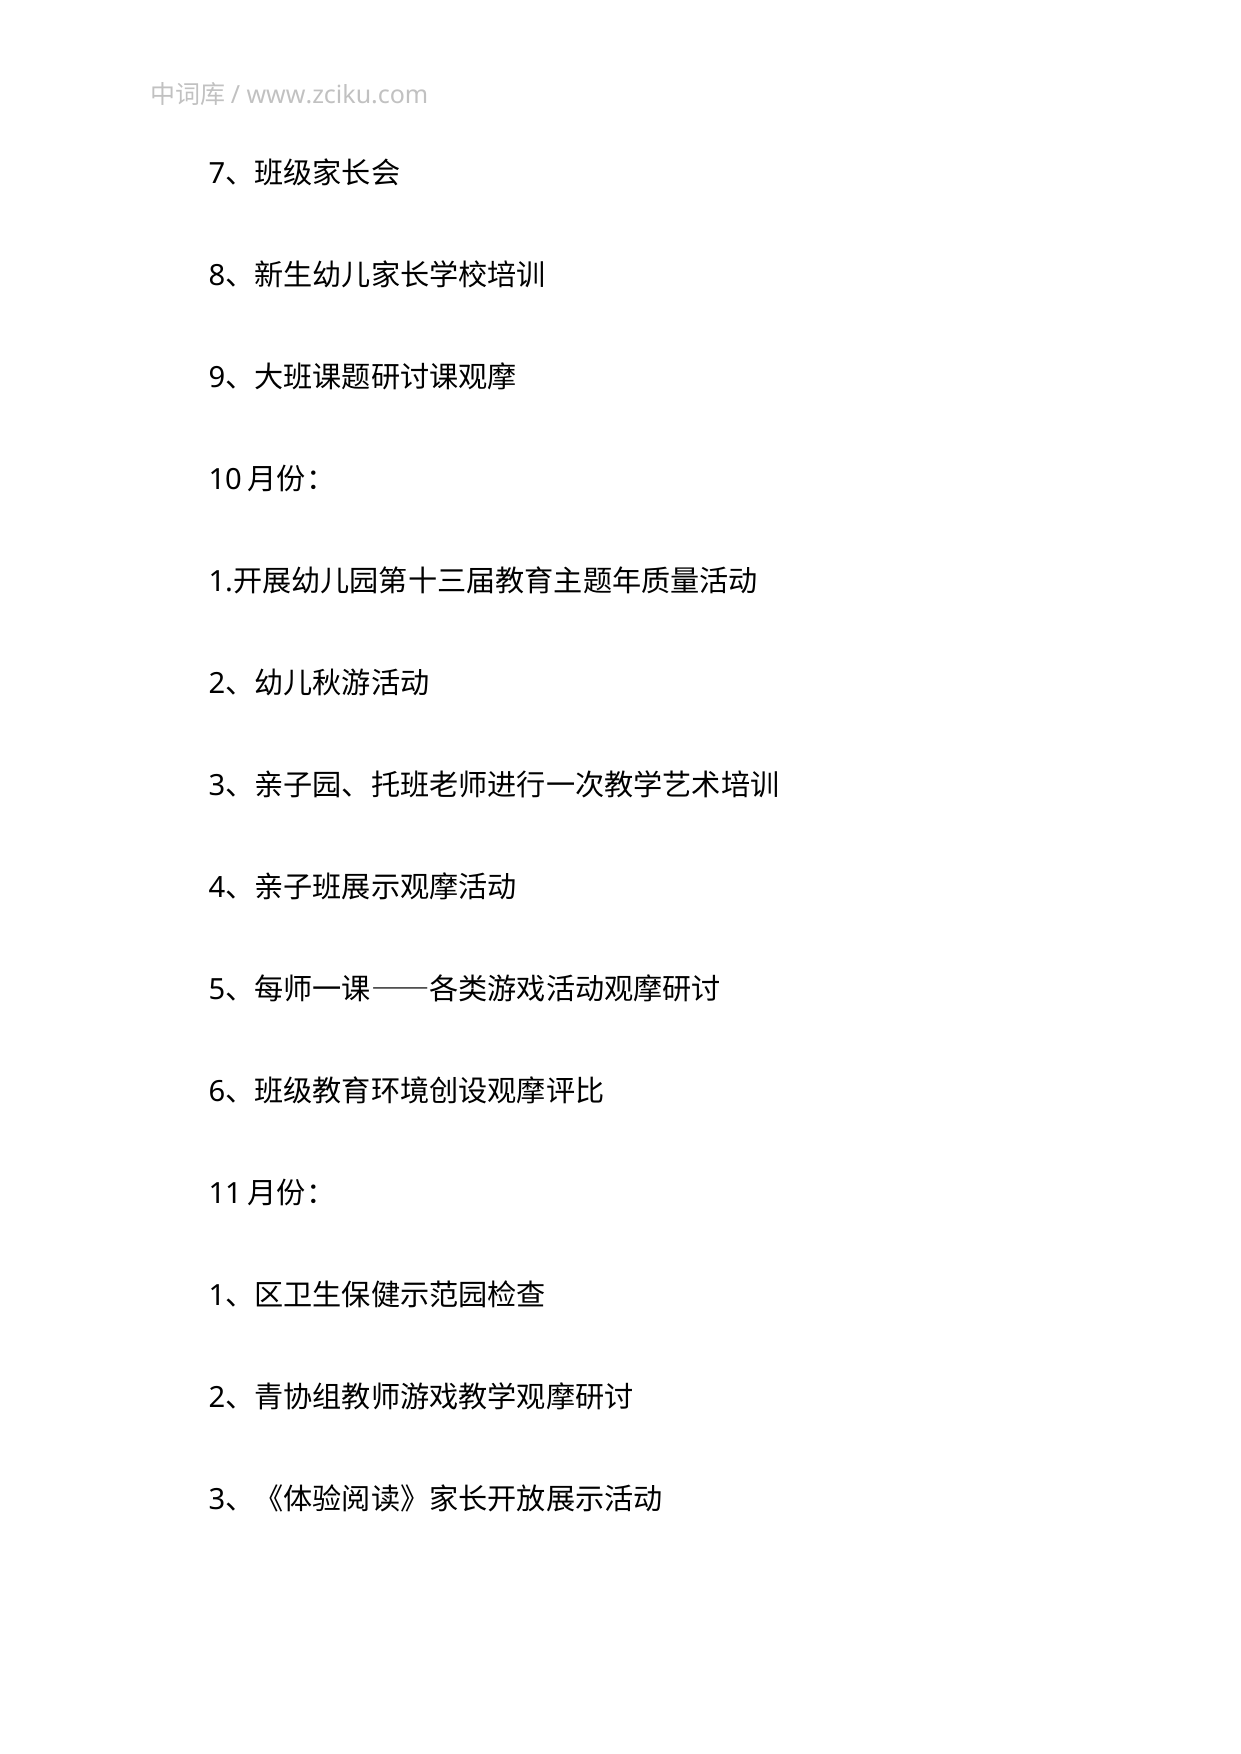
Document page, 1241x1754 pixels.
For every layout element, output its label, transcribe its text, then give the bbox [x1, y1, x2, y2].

text 2、青协组教师游戏教学观摩研讨 [150, 1374, 1090, 1416]
text 11月份： [150, 1170, 1090, 1212]
text 10月份： [150, 456, 1090, 498]
text 1.开展幼儿园第十三届教育主题年质量活动 [150, 558, 1090, 600]
text 3、亲子园、托班老师进行一次教学艺术培训 [150, 762, 1090, 804]
text 1、区卫生保健示范园检查 [150, 1272, 1090, 1314]
text 5、每师一课——各类游戏活动观摩研讨 [150, 966, 1090, 1008]
text 6、班级教育环境创设观摩评比 [150, 1068, 1090, 1110]
text 4、亲子班展示观摩活动 [150, 864, 1090, 906]
text 9、大班课题研讨课观摩 [150, 354, 1090, 396]
text 8、新生幼儿家长学校培训 [150, 252, 1090, 294]
text 3、《体验阅读》家长开放展示活动 [150, 1476, 1090, 1518]
text 7、班级家长会 [150, 150, 1090, 192]
text 2、幼儿秋游活动 [150, 660, 1090, 702]
